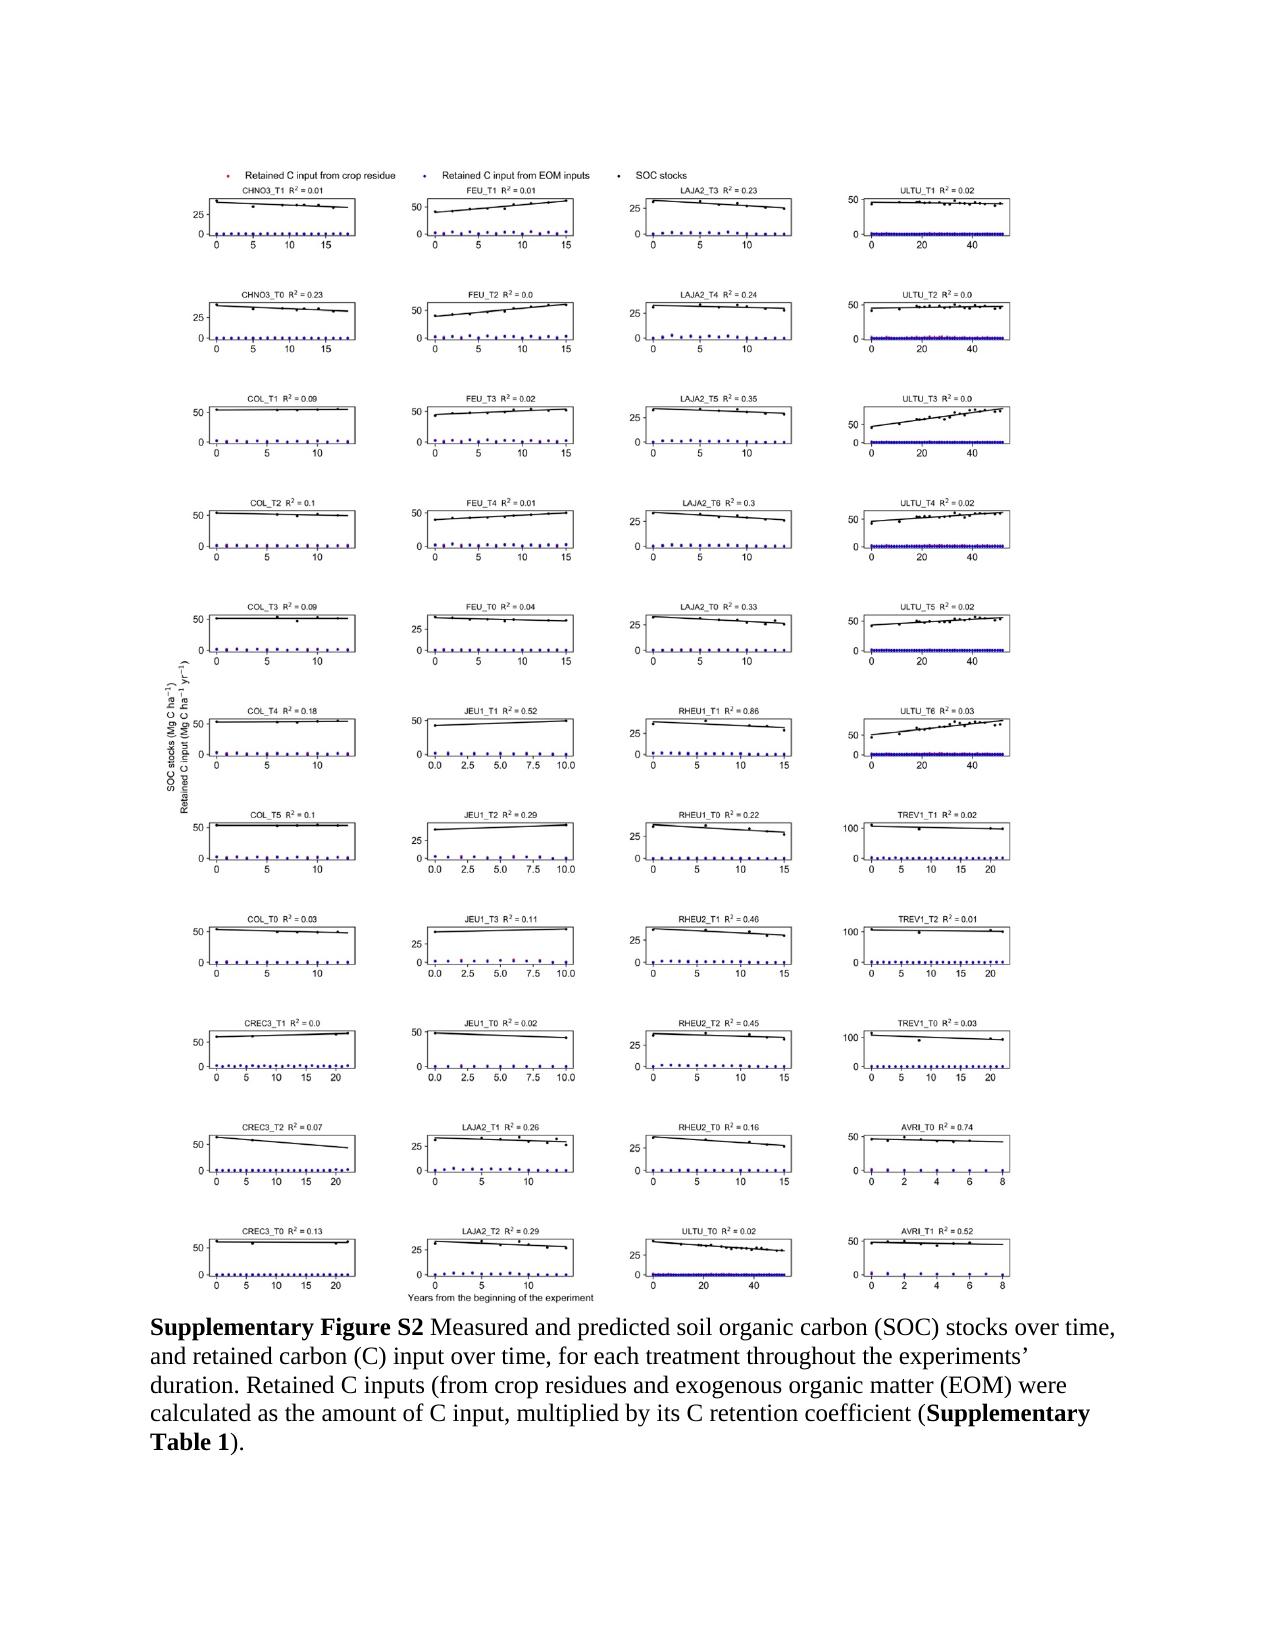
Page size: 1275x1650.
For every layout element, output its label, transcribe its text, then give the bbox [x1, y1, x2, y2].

picture [150, 150, 1022, 1313]
text Supplementary Figure S2 Measured and predicted soil organic carbon (SOC) stocks over time, and retained carbon (C) input over time, for each treatment throughout the experiments’ duration. Retained C inputs (from crop residues and exogenous organic matter (EOM) were calculated as the amount of C input, multiplied by its C retention coefficient (Supplementary Table 1). [150, 1312, 1125, 1456]
